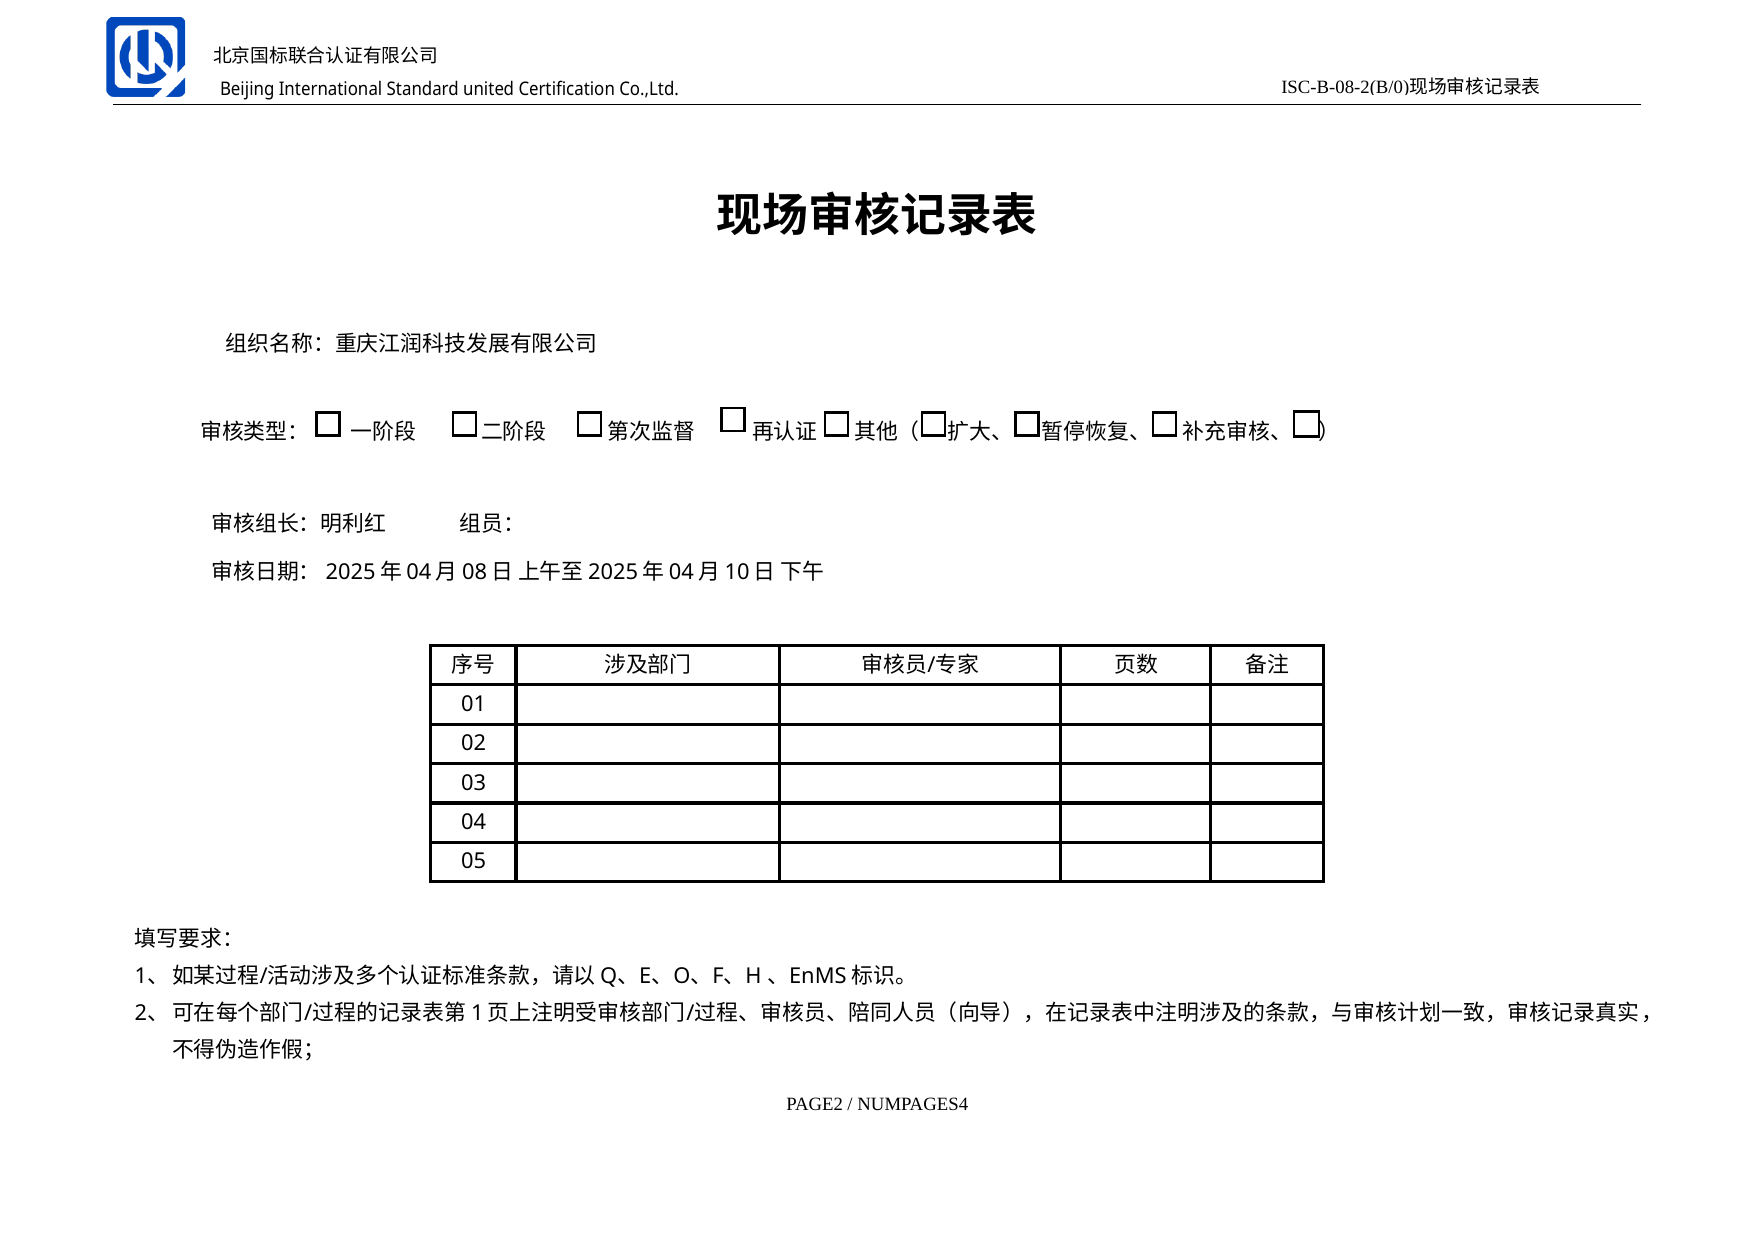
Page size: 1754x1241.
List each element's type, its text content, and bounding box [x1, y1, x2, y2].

table_cell [518, 726, 778, 762]
list 可在每个部门/过程的记录表第1页上注明受审核部门/过程、审核员、陪同人员（向导），在记录表中注明涉及的条款，与审核计划一致，审核记录真实，不得伪造作假； [134, 994, 1641, 1064]
table_cell 03 [432, 765, 514, 801]
table_cell [1212, 686, 1322, 723]
table_cell [518, 686, 778, 723]
table_cell 01 [432, 686, 514, 723]
table_cell [1212, 844, 1322, 880]
table_cell [781, 805, 1059, 841]
table_cell [518, 805, 778, 841]
table_cell [1062, 805, 1209, 841]
text 审核日期： 2025年04月08日 上午至2025年04月10日 下午 [112, 554, 1641, 587]
table_cell [781, 686, 1059, 723]
table_cell 05 [432, 844, 514, 880]
list 如某过程/活动涉及多个认证标准条款，请以Q、E、O、F、H 、EnMS标识。 [134, 957, 1641, 990]
table_cell [1062, 765, 1209, 801]
table_cell 02 [432, 726, 514, 762]
table_cell [518, 765, 778, 801]
table_cell [781, 726, 1059, 762]
table_cell [1062, 686, 1209, 723]
picture [106, 17, 186, 97]
text 审核组长：明利红 组员： [112, 506, 1641, 538]
table_header 备注 [1212, 647, 1322, 683]
text 组织名称：重庆江润科技发展有限公司 [112, 326, 1641, 358]
table_cell [1212, 805, 1322, 841]
table_cell [1212, 726, 1322, 762]
text 审核类型： 一阶段 二阶段 第次监督 再认证 其他（扩大、暂停恢复、补充审核、） [112, 399, 1641, 464]
table_cell [1212, 765, 1322, 801]
text 现场审核记录表 [112, 163, 1641, 261]
table_header 涉及部门 [518, 647, 778, 683]
table_header 页数 [1062, 647, 1209, 683]
table_cell [781, 844, 1059, 880]
table_cell [518, 844, 778, 880]
text 填写要求： [112, 920, 1641, 953]
table_cell 04 [432, 805, 514, 841]
table_cell [1062, 844, 1209, 880]
table_header 序号 [432, 647, 514, 683]
table_cell [1062, 726, 1209, 762]
table_header 审核员/专家 [781, 647, 1059, 683]
table_cell [781, 765, 1059, 801]
